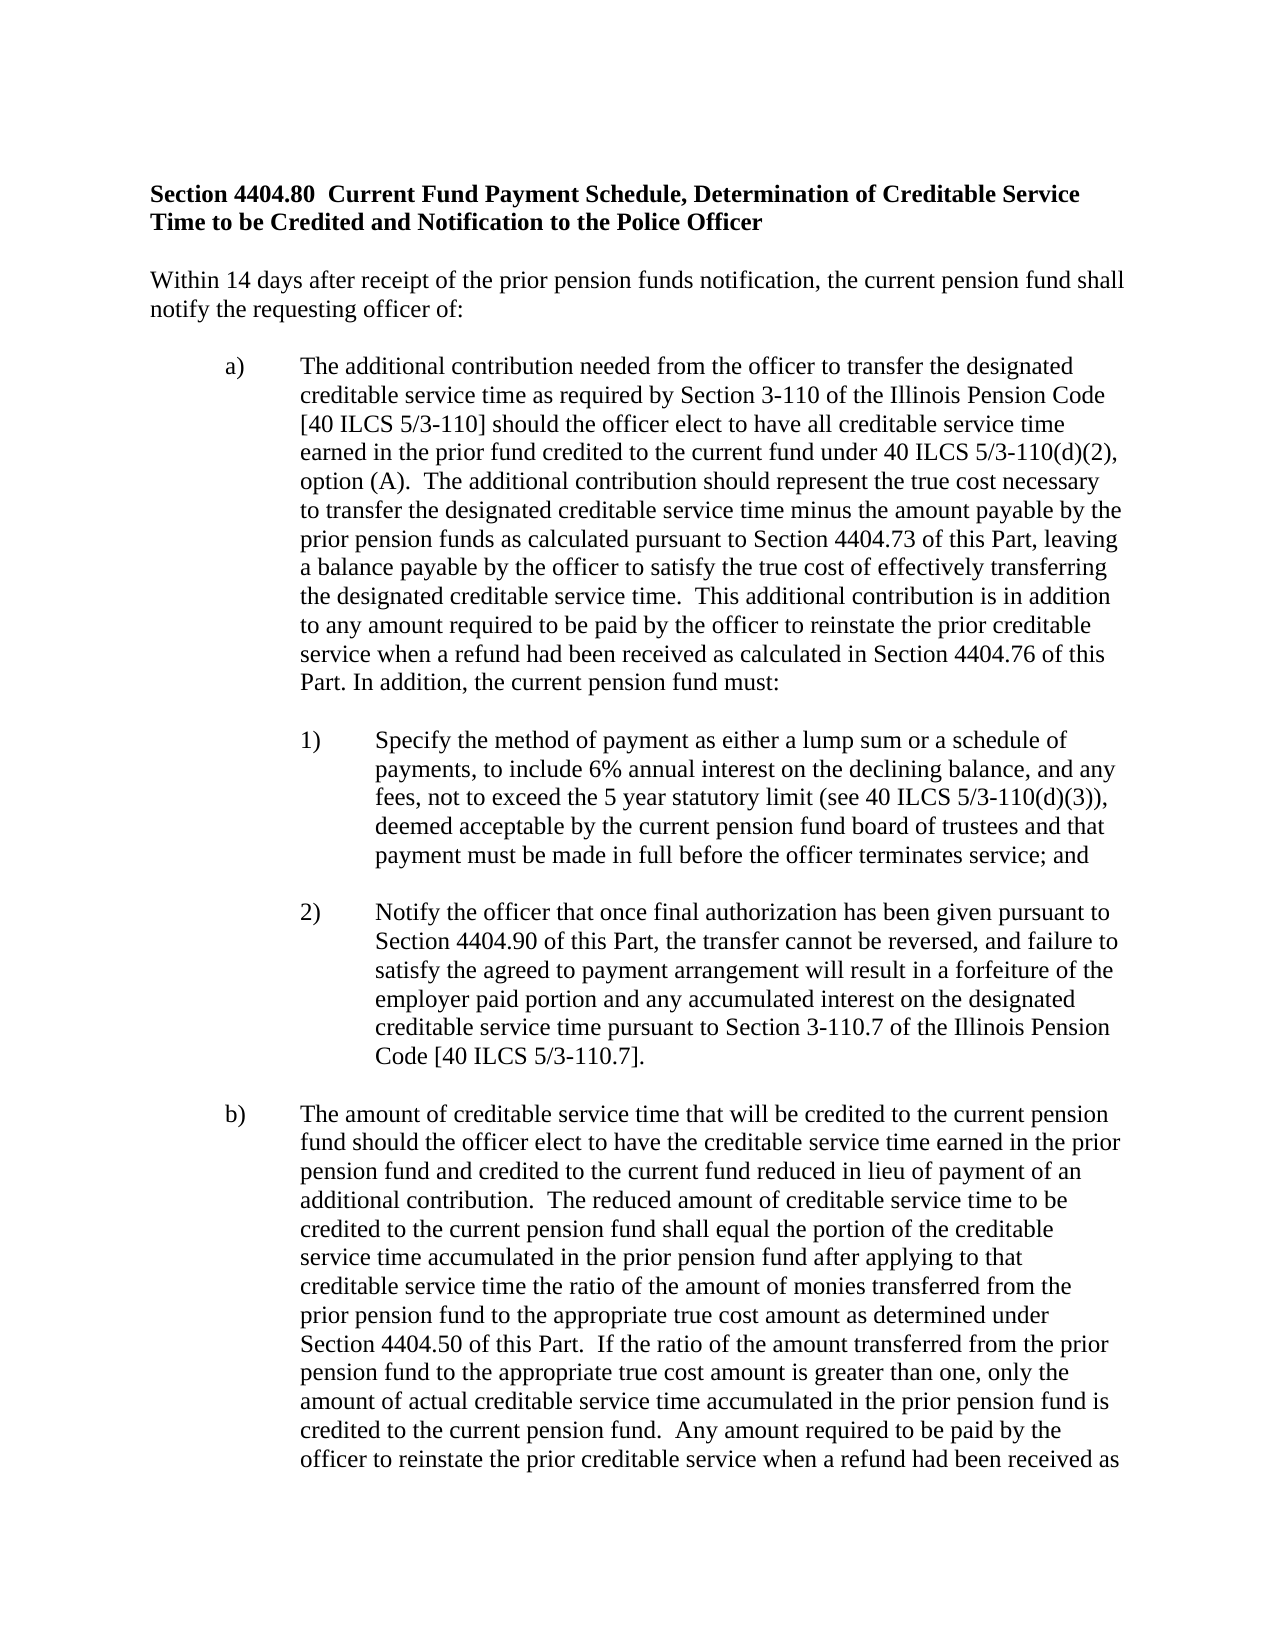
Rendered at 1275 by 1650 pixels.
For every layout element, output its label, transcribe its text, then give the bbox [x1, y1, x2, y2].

text a) The additional contribution needed from the officer to transfer the designated creditable service time as required by Section 3-110 of the Illinois Pension Code [40 ILCS 5/3-110] should the officer elect to have all creditable service time earned in the prior fund credited to the current fund under 40 ILCS 5/3-110(d)(2), option (A). The additional contribution should represent the true cost necessary to transfer the designated creditable service time minus the amount payable by the prior pension funds as calculated pursuant to Section 4404.73 of this Part, leaving a balance payable by the officer to satisfy the true cost of effectively transferring the designated creditable service time. This additional contribution is in addition to any amount required to be paid by the officer to reinstate the prior creditable service when a refund had been received as calculated in Section 4404.76 of this Part. In addition, the current pension fund must: [225, 351, 1125, 696]
text 1) Specify the method of payment as either a lump sum or a schedule of payments, to include 6% annual interest on the declining balance, and any fees, not to exceed the 5 year statutory limit (see 40 ILCS 5/3-110(d)(3)), deemed acceptable by the current pension fund board of trustees and that payment must be made in full before the officer terminates service; and [300, 725, 1125, 869]
text Section 4404.80 Current Fund Payment Schedule, Determination of Creditable Service Time to be Credited and Notification to the Police Officer [150, 179, 1125, 236]
text 2) Notify the officer that once final authorization has been given pursuant to Section 4404.90 of this Part, the transfer cannot be reversed, and failure to satisfy the agreed to payment arrangement will result in a forfeiture of the employer paid portion and any accumulated interest on the designated creditable service time pursuant to Section 3-110.7 of the Illinois Pension Code [40 ILCS 5/3-110.7]. [300, 897, 1125, 1070]
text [225, 1099, 1125, 1472]
text Within 14 days after receipt of the prior pension funds notification, the current pension fund shall notify the requesting officer of: [150, 265, 1125, 322]
